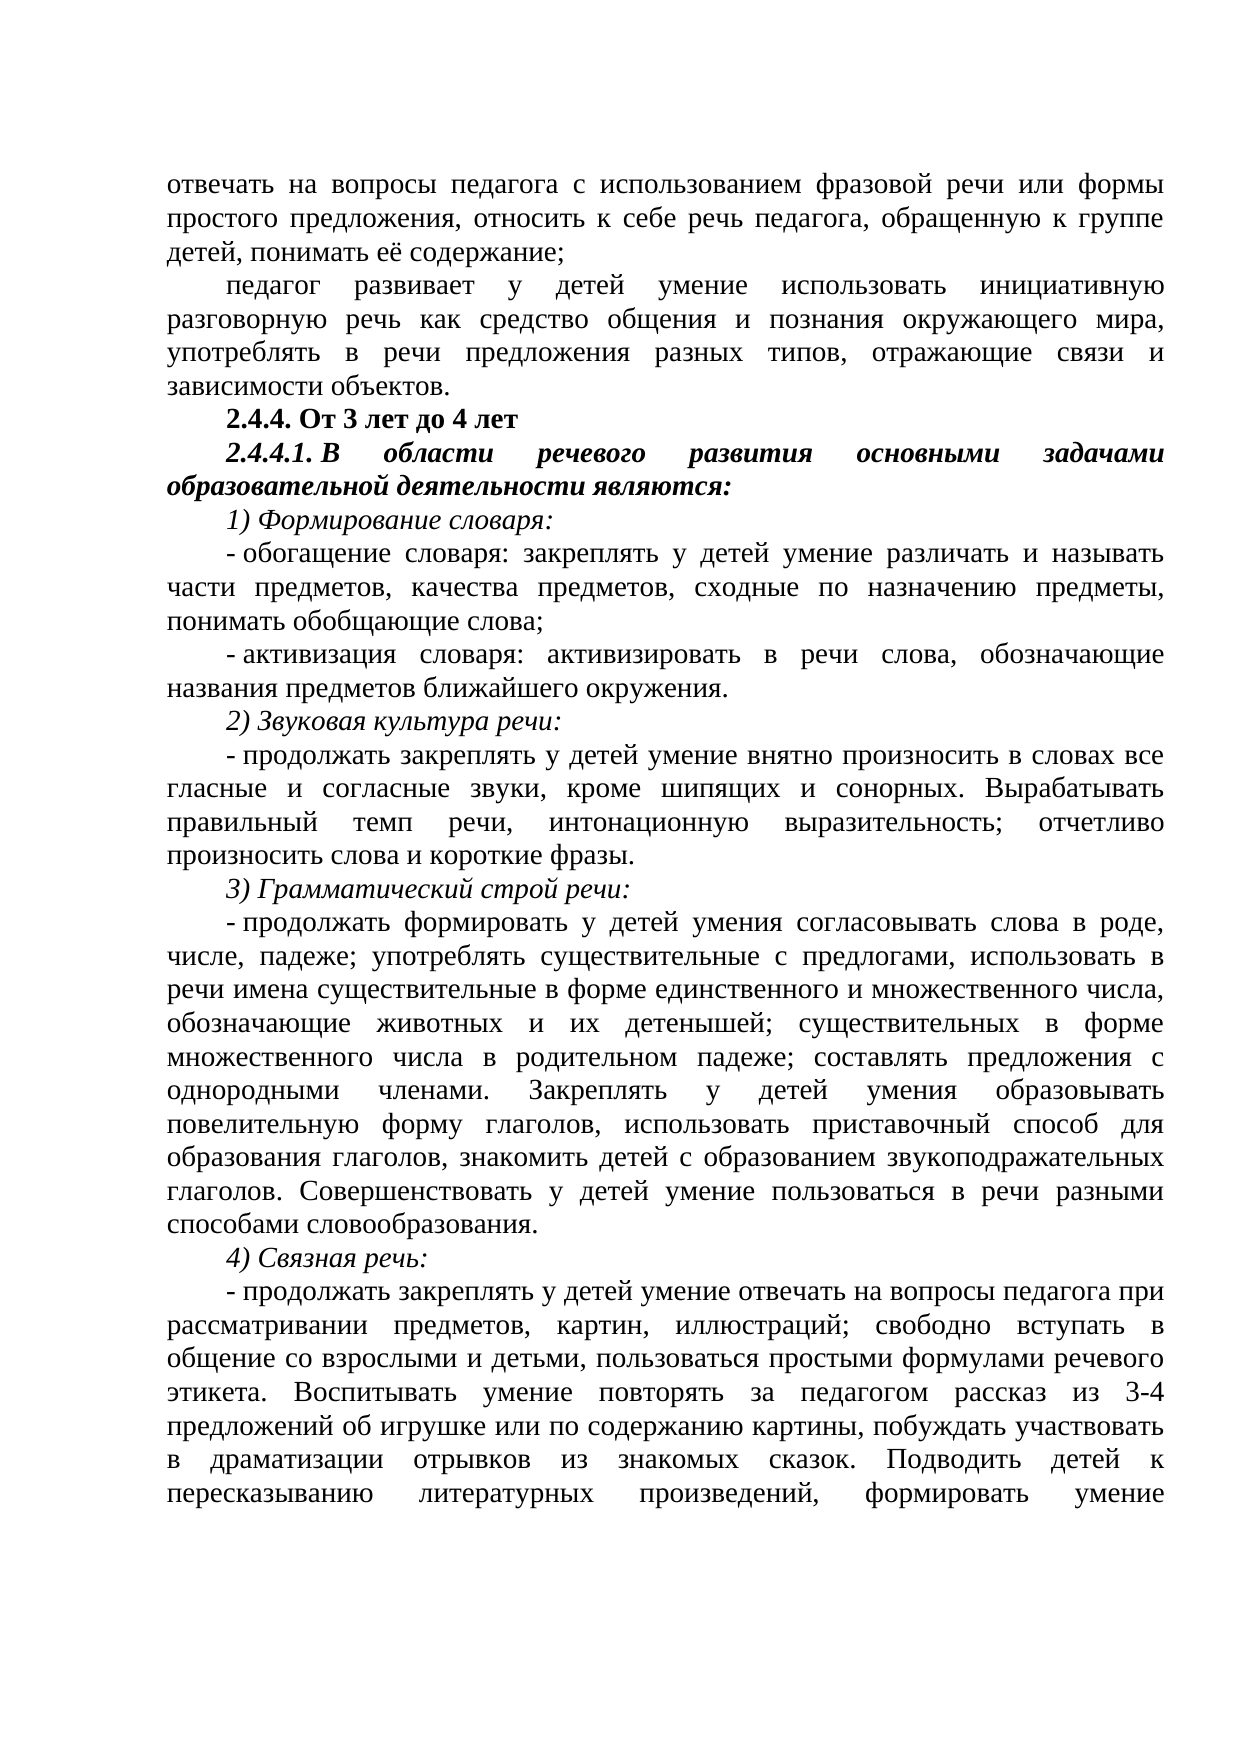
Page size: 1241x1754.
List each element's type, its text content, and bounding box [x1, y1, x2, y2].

text педагог развивает у детей умение использовать инициативную разговорную речь как средство общения и познания окружающего мира, употреблять в речи предложения разных типов, отражающие связи и зависимости объектов. [167, 267, 1165, 401]
text - продолжать закреплять у детей умение внятно произносить в словах все гласные и согласные звуки, кроме шипящих и сонорных. Вырабатывать правильный темп речи, интонационную выразительность; отчетливо произносить слова и короткие фразы. [167, 737, 1165, 871]
text 2.4.4. От 3 лет до 4 лет [167, 401, 1165, 435]
text 2) Звуковая культура речи: [167, 703, 1165, 737]
text 4) Связная речь: [167, 1240, 1165, 1273]
text - продолжать формировать у детей умения согласовывать слова в роде, числе, падеже; употреблять существительные с предлогами, использовать в речи имена существительные в форме единственного и множественного числа, обозначающие животных и их детенышей; существительных в форме множественного числа в родительном падеже; составлять предложения с однородными членами. Закреплять у детей умения образовывать повелительную форму глаголов, использовать приставочный способ для образования глаголов, знакомить детей с образованием звукоподражательных глаголов. Совершенствовать у детей умение пользоваться в речи разными способами словообразования. [167, 904, 1165, 1240]
text 2.4.4.1. В области речевого развития основными задачами образовательной деятельности являются: [167, 435, 1165, 502]
text - обогащение словаря: закреплять у детей умение различать и называть части предметов, качества предметов, сходные по назначению предметы, понимать обобщающие слова; [167, 536, 1165, 636]
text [167, 167, 1165, 267]
text 1) Формирование словаря: [167, 502, 1165, 536]
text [167, 1273, 1165, 1508]
text 3) Грамматический строй речи: [167, 871, 1165, 904]
text - активизация словаря: активизировать в речи слова, обозначающие названия предметов ближайшего окружения. [167, 636, 1165, 703]
